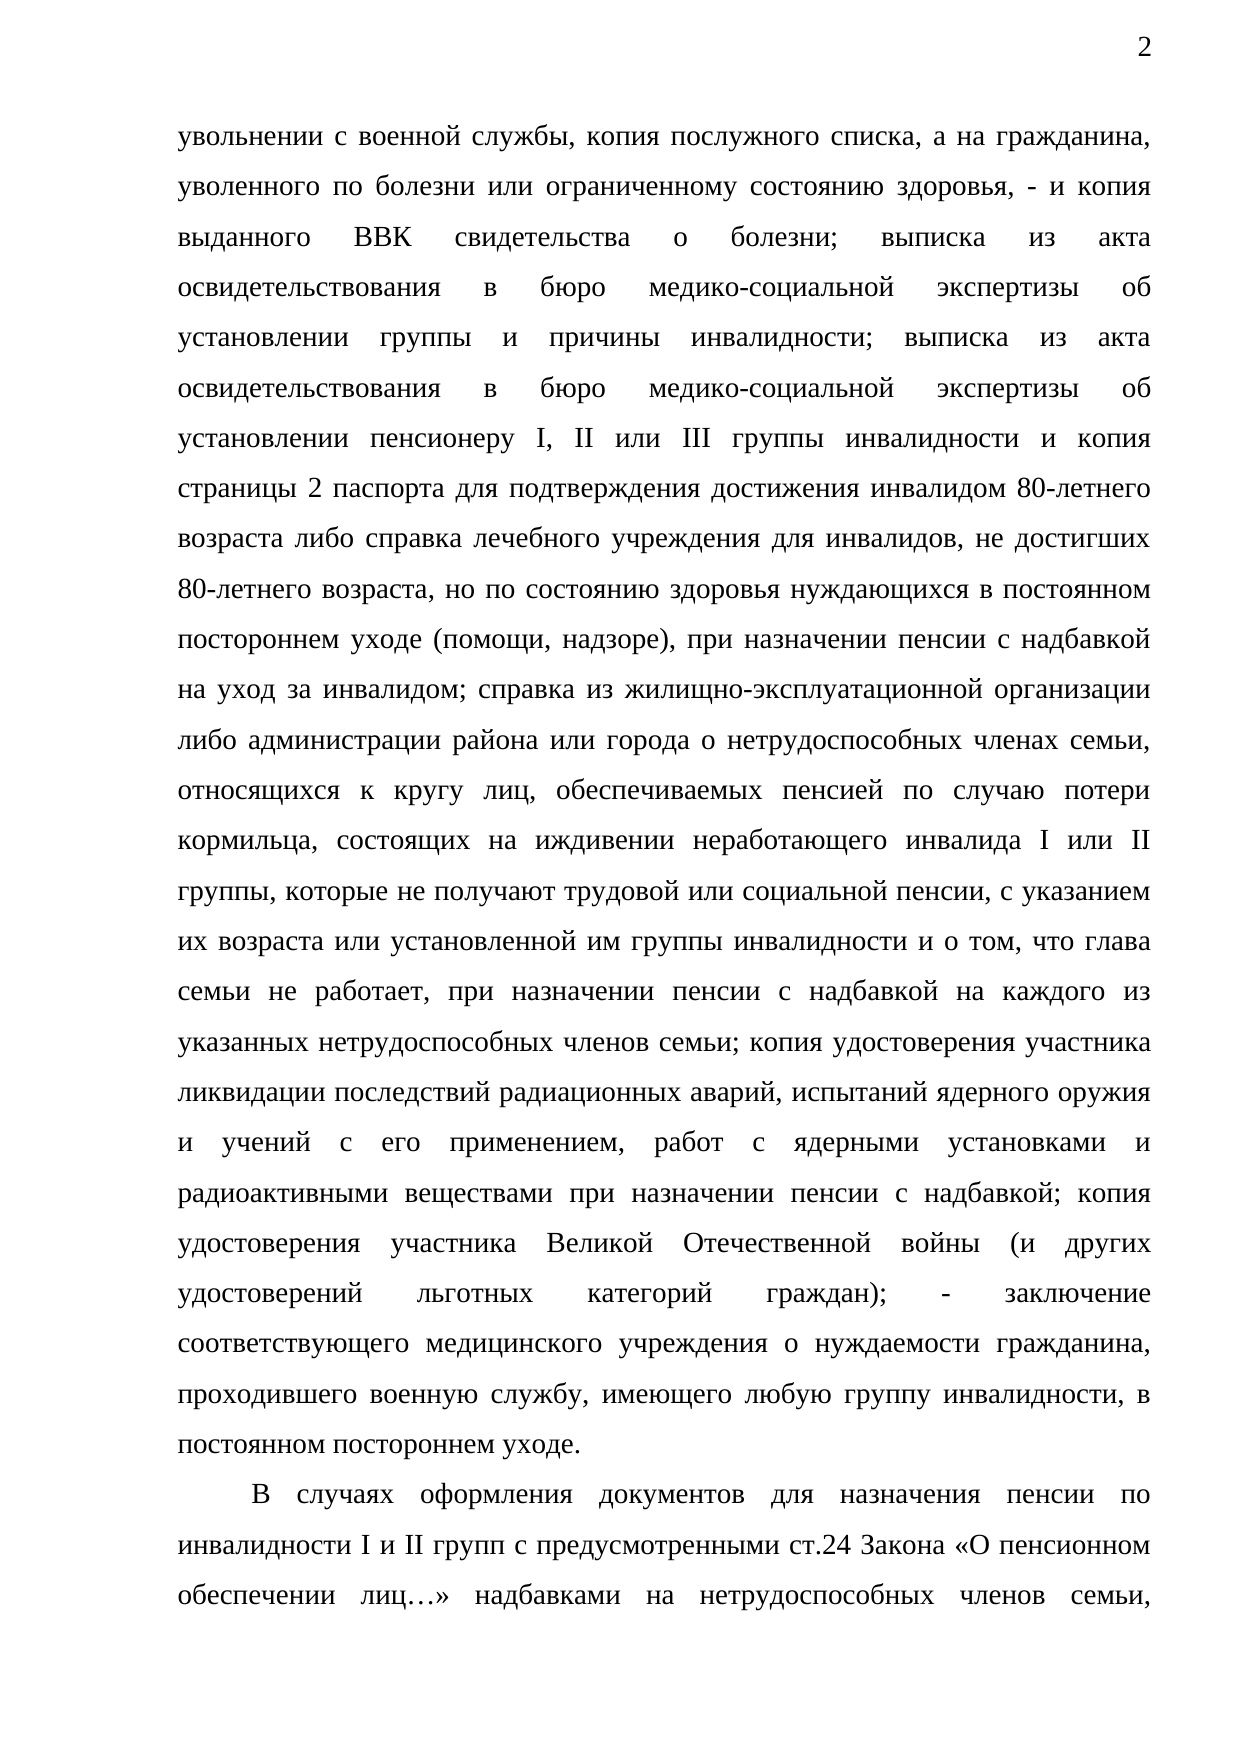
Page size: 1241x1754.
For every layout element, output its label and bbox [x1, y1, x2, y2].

text [177, 118, 1152, 1460]
text [177, 1477, 1152, 1611]
